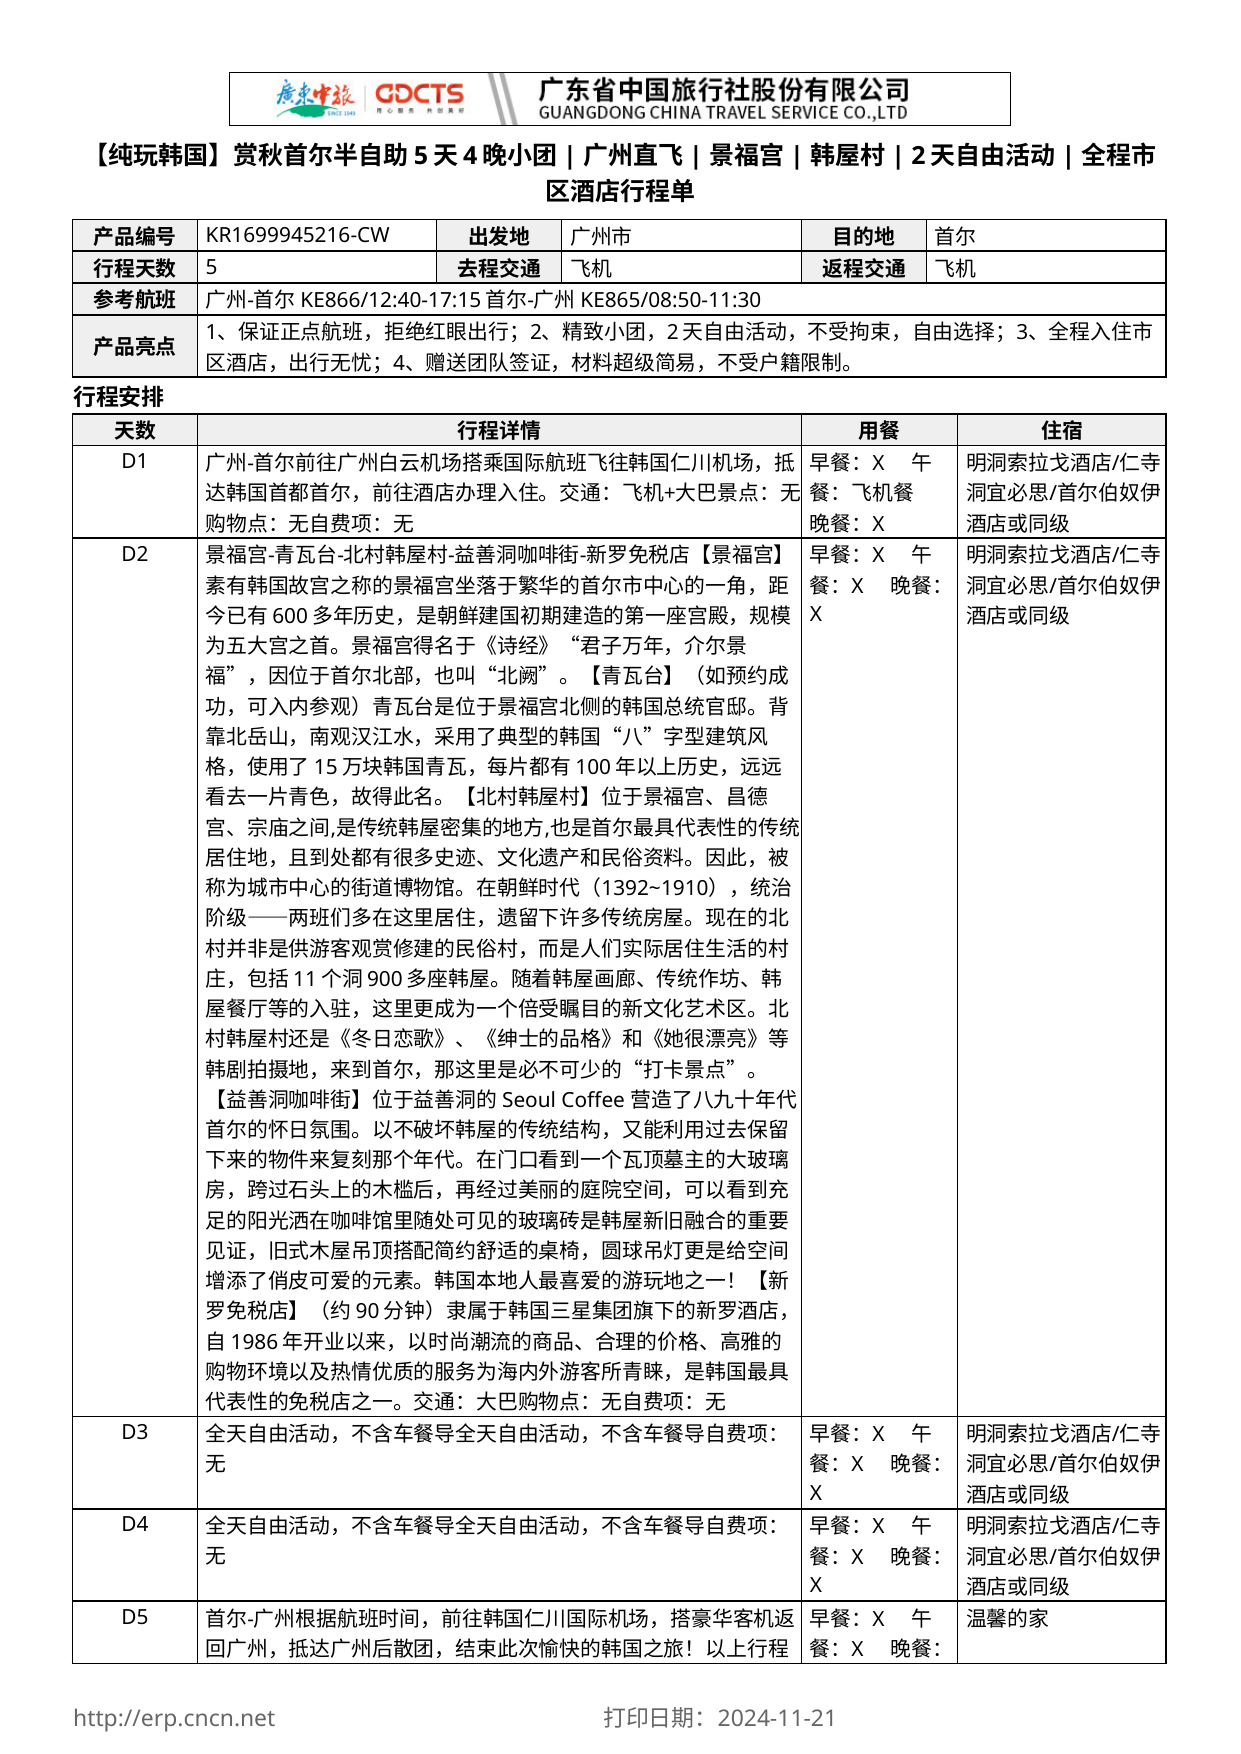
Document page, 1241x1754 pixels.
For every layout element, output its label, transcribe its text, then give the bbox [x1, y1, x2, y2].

table_cell 明洞索拉戈酒店/仁寺洞宜必思/首尔伯奴伊酒店或同级 [958, 1510, 1165, 1600]
table_cell 早餐：X 午餐：X 晚餐：X [802, 1602, 957, 1663]
table_cell 5 [198, 252, 436, 282]
table_cell 行程天数 [73, 252, 197, 282]
table_header KR1699945216-CW [198, 220, 436, 250]
table_cell 首尔-广州 [198, 1602, 801, 1663]
table_cell D2 [73, 539, 197, 1416]
table_cell 去程交通 [437, 252, 561, 282]
table_header 用餐 [802, 415, 957, 445]
text 行程安排 [73, 379, 1167, 412]
table_header 产品编号 [73, 220, 197, 250]
table_header 广州市 [562, 220, 801, 250]
table_cell D4 [73, 1510, 197, 1600]
table_cell 早餐：X 午餐：飞机餐 晚餐：X [802, 446, 957, 537]
table_cell 早餐：X 午餐：X 晚餐：X [802, 1510, 957, 1600]
table_cell 明洞索拉戈酒店/仁寺洞宜必思/首尔伯奴伊酒店或同级 [958, 1417, 1165, 1508]
table_cell D3 [73, 1417, 197, 1508]
table_cell D5 [73, 1602, 197, 1663]
text 【纯玩韩国】赏秋首尔半自助5天4晚小团 | 广州直飞 | 景福宫 | 韩屋村 | 2天自由活动 | 全程市区酒店行程单 [73, 136, 1167, 208]
table_header 目的地 [802, 220, 926, 250]
table_cell 明洞索拉戈酒店/仁寺洞宜必思/首尔伯奴伊酒店或同级 [958, 446, 1165, 537]
table_header 天数 [73, 415, 197, 445]
table_header 住宿 [958, 415, 1165, 445]
table_cell 全天自由活动，不含车餐导 [198, 1417, 801, 1508]
table_header 行程详情 [198, 415, 801, 445]
table_cell 早餐：X 午餐：X 晚餐：X [802, 1417, 957, 1508]
table_header 首尔 [927, 220, 1165, 250]
table_cell 早餐：X 午餐：X 晚餐：X [802, 539, 957, 1416]
table_cell 返程交通 [802, 252, 926, 282]
table_cell 景福宫-青瓦台-北村韩屋村-益善洞咖啡街-新罗免税店 [198, 539, 801, 1416]
table_cell 广州-首尔 [198, 446, 801, 537]
table_cell 飞机 [562, 252, 801, 282]
table_cell 飞机 [927, 252, 1165, 282]
table_cell 广州-首尔 KE866/12:40-17:15 [198, 284, 1165, 314]
table_cell 明洞索拉戈酒店/仁寺洞宜必思/首尔伯奴伊酒店或同级 [958, 539, 1165, 1416]
picture [230, 73, 1010, 125]
table_cell D1 [73, 446, 197, 537]
table_cell 全天自由活动，不含车餐导 [198, 1510, 801, 1600]
table_cell 温馨的家 [958, 1602, 1165, 1663]
table_cell 参考航班 [73, 284, 197, 314]
table_header 出发地 [437, 220, 561, 250]
table_cell 1、保证正点航班，拒绝红眼出行； [198, 316, 1165, 376]
table_cell 产品亮点 [73, 316, 197, 376]
